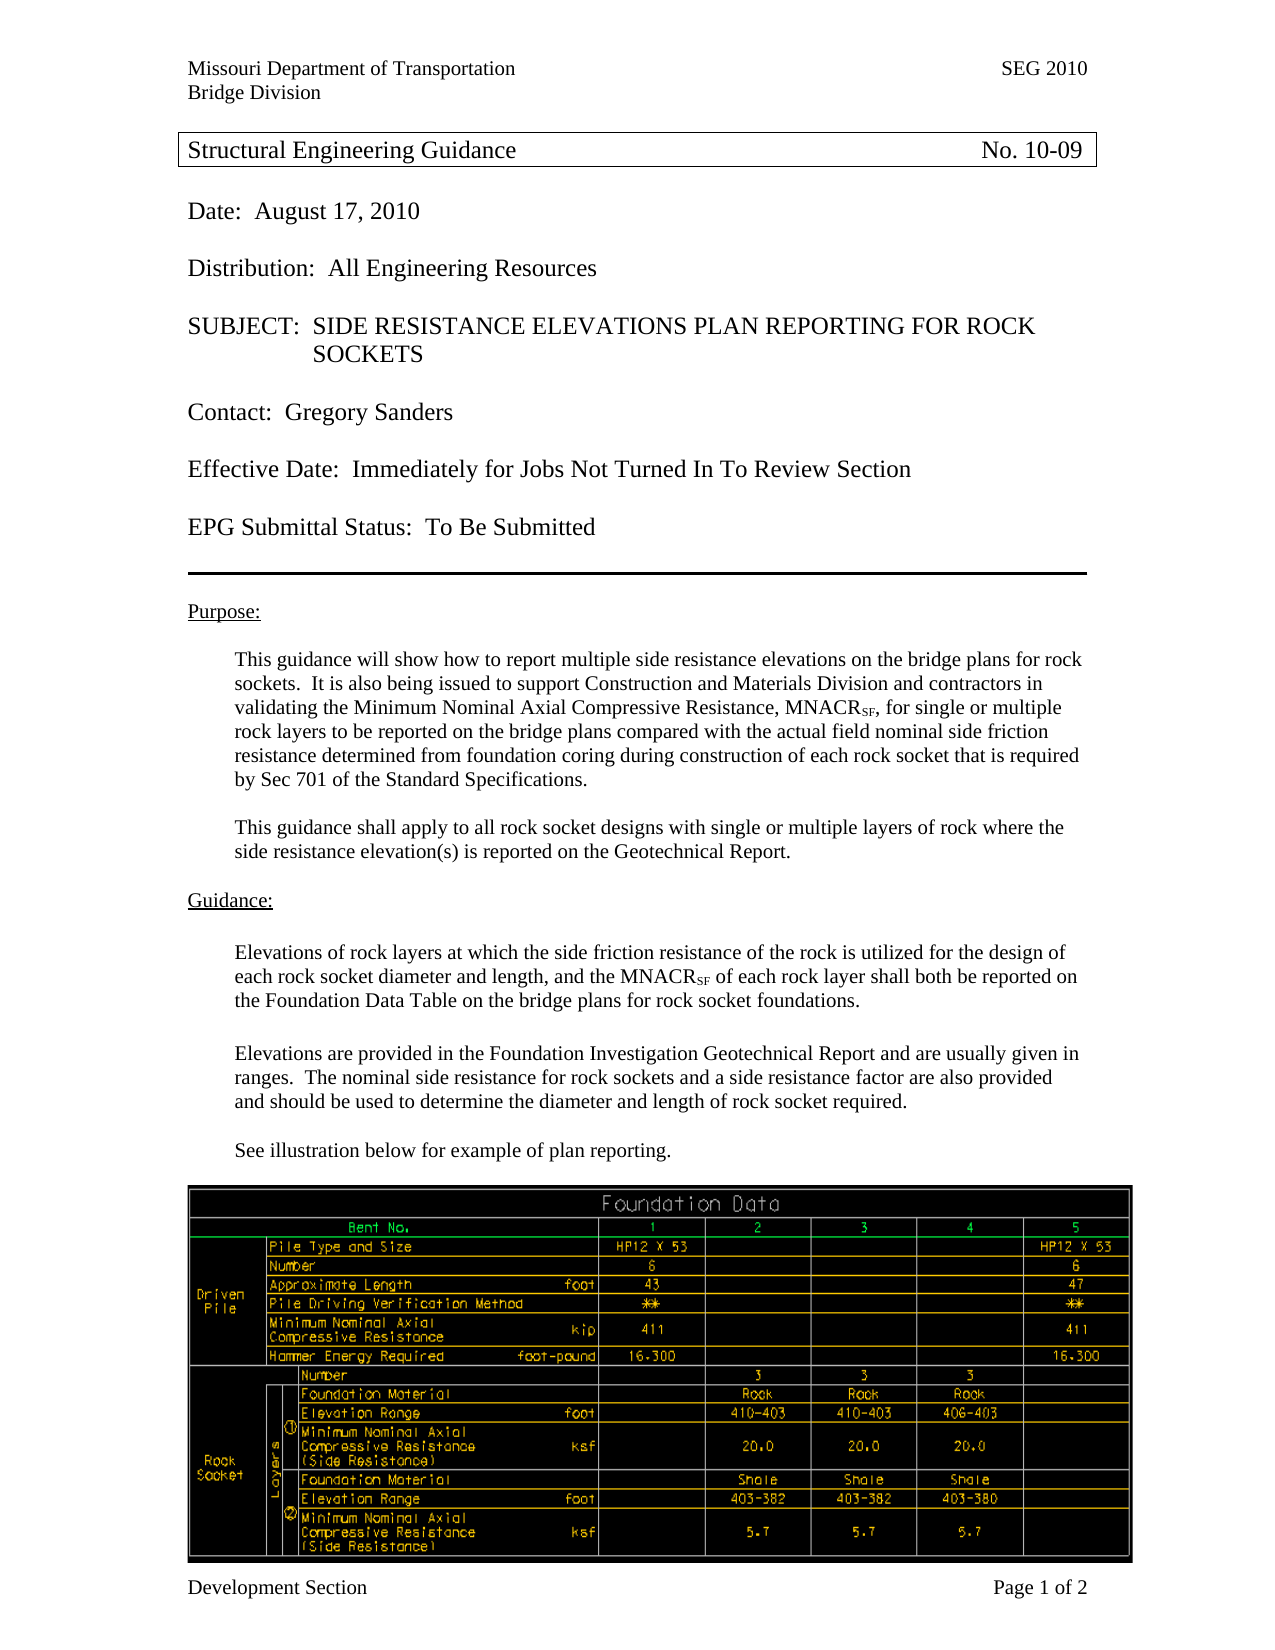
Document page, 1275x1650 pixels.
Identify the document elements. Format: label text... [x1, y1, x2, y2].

text Guidance: [187, 887, 1087, 912]
text See illustration below for example of plan reporting. [234, 1137, 1087, 1162]
text This guidance shall apply to all rock socket designs with single or multiple layers of rock where the side resistance elevation(s) is reported on the Geotechnical Report. [234, 815, 1087, 863]
text Elevations of rock layers at which the side friction resistance of the rock is utilized for the design of each rock socket diameter and length, and the MNACRSF of each rock layer shall both be reported on the Foundation Data Table on the bridge plans for rock socket foundations. [131, 940, 1087, 1012]
text SOCKETS [262, 339, 1087, 368]
text SUBJECT: SIDE RESISTANCE ELEVATIONS PLAN REPORTING FOR ROCK [187, 311, 1087, 339]
text Effective Date: Immediately for Jobs Not Turned In To Review Section [187, 454, 1087, 483]
text Date: August 17, 2010 [187, 196, 1087, 224]
text Structural Engineering Guidance No. 10-09 [179, 133, 1096, 166]
text Distribution: All Engineering Resources [187, 253, 1087, 282]
text EPG Submittal Status: To Be Submitted [187, 512, 1087, 541]
text Elevations are provided in the Foundation Investigation Geotechnical Report and are usually given in ranges. The nominal side resistance for rock sockets and a side resistance factor are also provided and should be used to determine the diameter and length of rock socket required. [234, 1041, 1087, 1113]
text Purpose: [187, 599, 1087, 623]
text This guidance will show how to report multiple side resistance elevations on the bridge plans for rock sockets. It is also being issued to support Construction and Materials Division and contractors in validating the Minimum Nominal Axial Compressive Resistance, MNACRSF, for single or multiple rock layers to be reported on the bridge plans compared with the actual field nominal side friction resistance determined from foundation coring during construction of each rock socket that is required by Sec 701 of the Standard Specifications. [234, 647, 1087, 791]
text Contact: Gregory Sanders [187, 397, 1087, 426]
picture [187, 1185, 1133, 1563]
